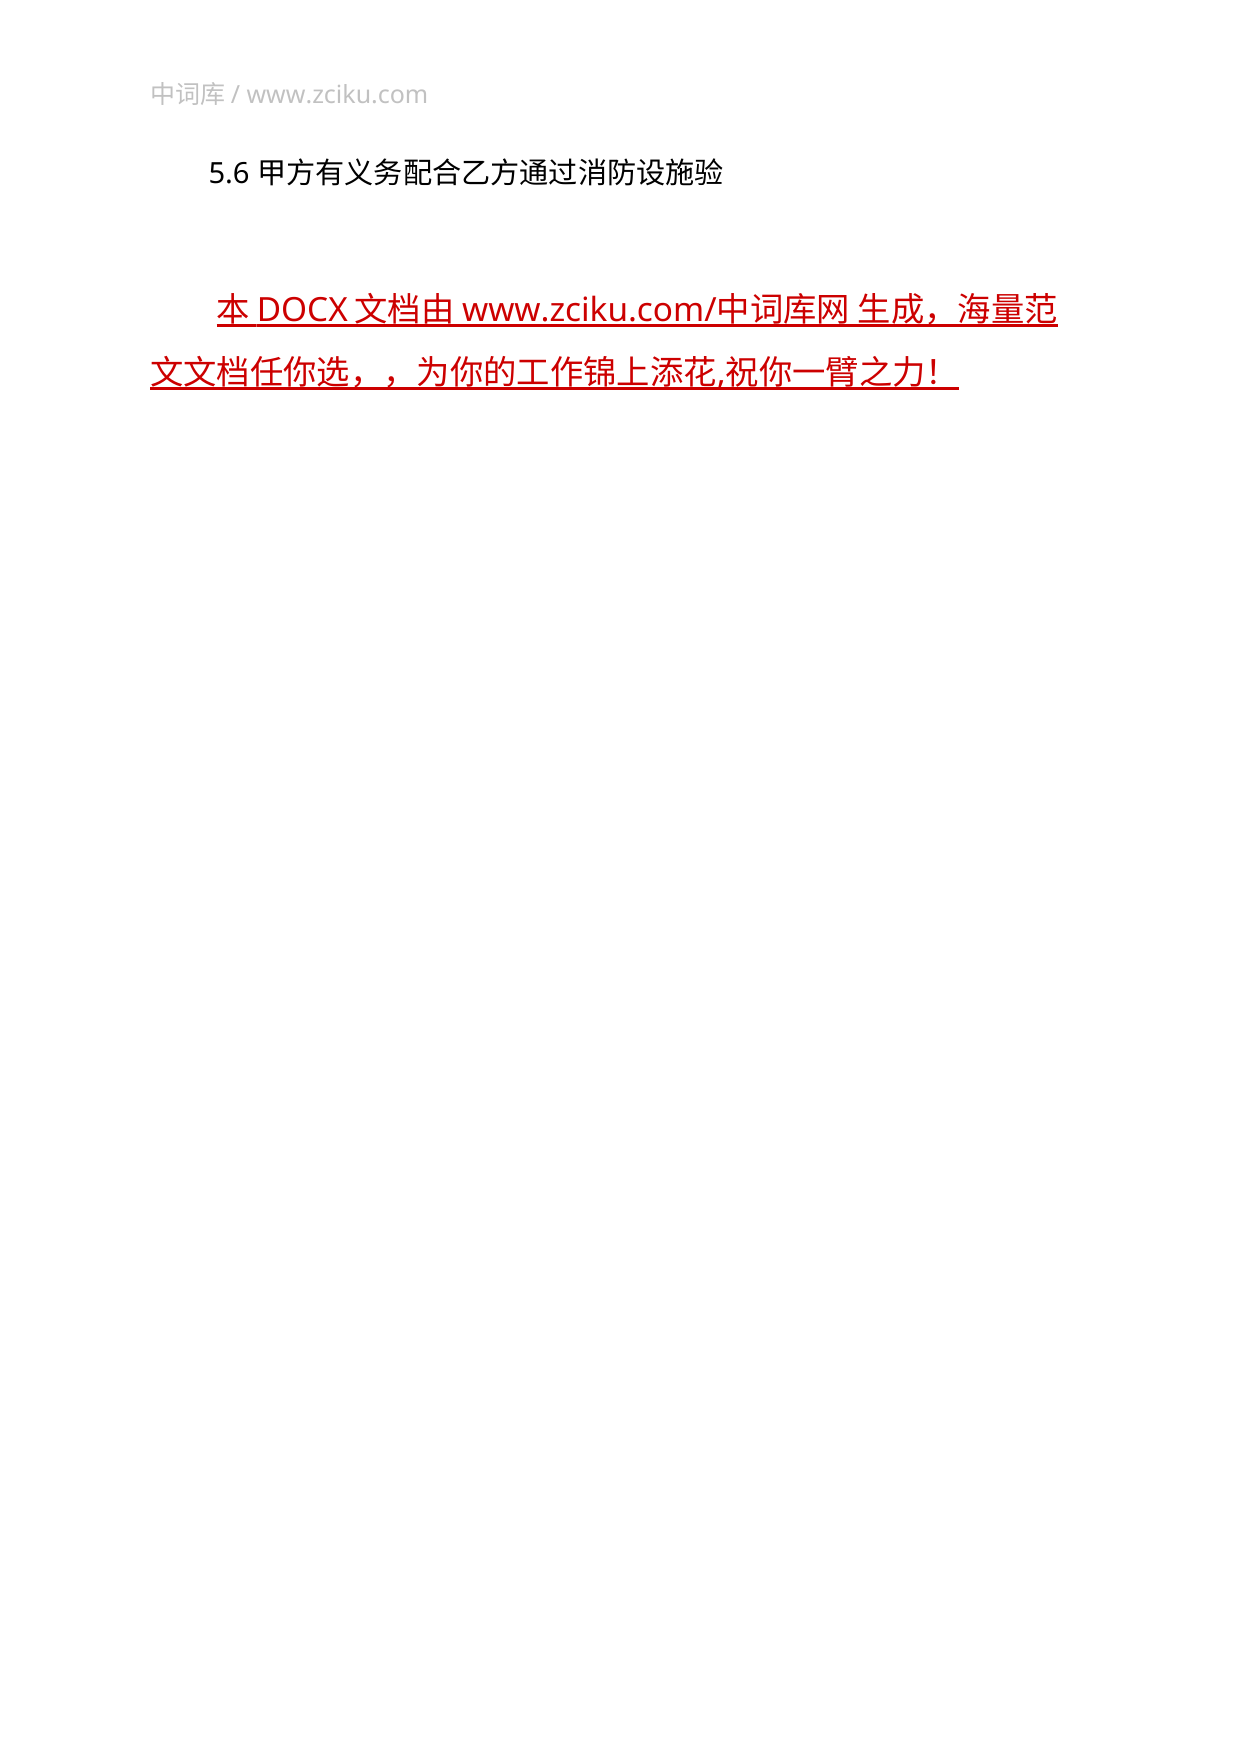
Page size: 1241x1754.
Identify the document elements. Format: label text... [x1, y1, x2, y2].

text 5.6 甲方有义务配合乙方通过消防设施验 [150, 150, 1090, 192]
text 本DOCX文档由 www.zciku.com/中词库网 生成，海量范文文档任你选，，为你的工作锦上添花,祝你一臂之力！ [150, 283, 1090, 394]
